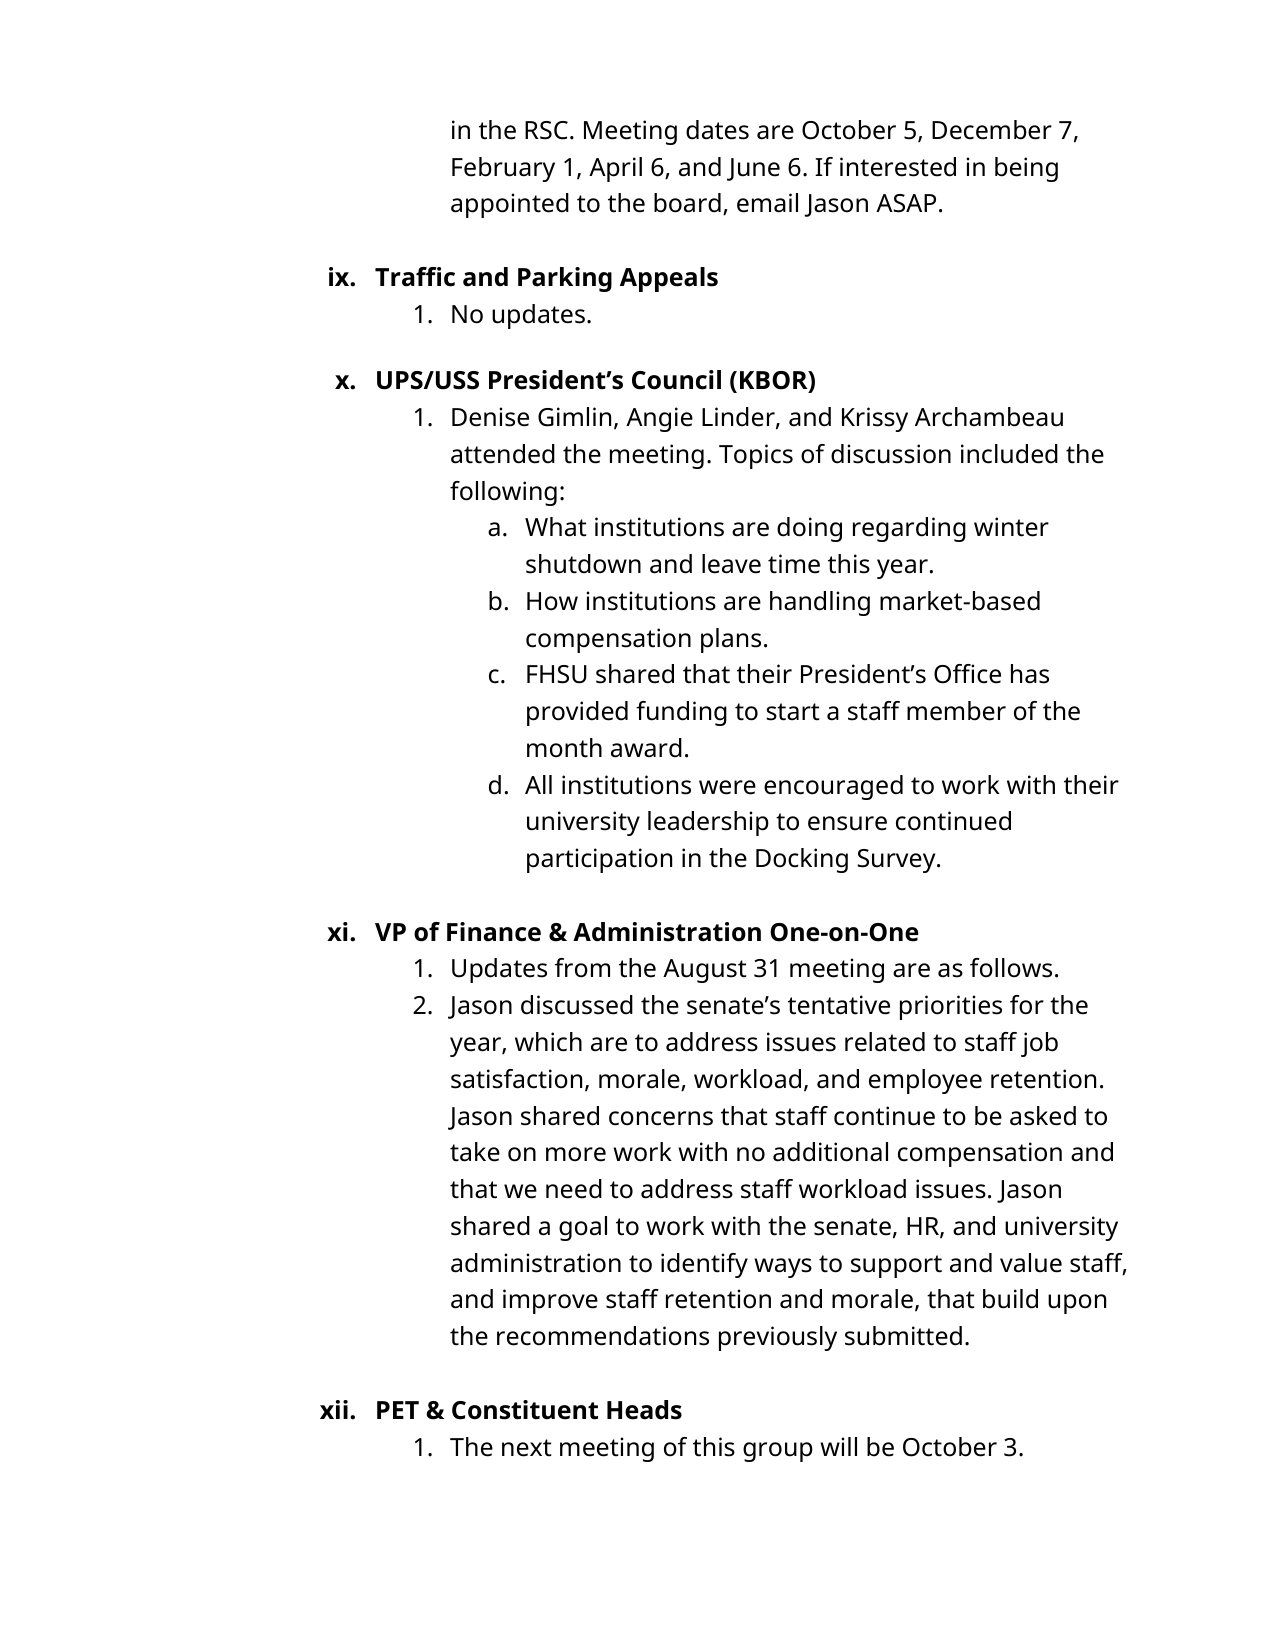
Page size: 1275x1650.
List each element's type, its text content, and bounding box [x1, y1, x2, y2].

list The next meeting of this group will be October 3. [412, 1429, 1144, 1463]
list Updates from the August 31 meeting are as follows. [412, 951, 1144, 985]
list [412, 112, 1144, 220]
list UPS/USS President’s Council (KBOR) [356, 363, 1144, 397]
list All institutions were encouraged to work with their university leadership to ensure continued participation in the Docking Survey. [487, 767, 1144, 875]
list FHSU shared that their President’s Office has provided funding to start a staff member of the month award. [487, 657, 1144, 764]
list How institutions are handling market-based compensation plans. [487, 583, 1144, 654]
list What institutions are doing regarding winter shutdown and leave time this year. [487, 510, 1144, 581]
list Traffic and Parking Appeals [356, 259, 1144, 294]
list VP of Finance & Administration One-on-One [356, 914, 1144, 948]
list No updates. [412, 296, 1144, 361]
list Jason discussed the senate’s tentative priorities for the year, which are to address issues related to staff job satisfaction, morale, workload, and employee retention. Jason shared concerns that staff continue to be asked to take on more work with no additional compensation and that we need to address staff workload issues. Jason shared a goal to work with the senate, HR, and university administration to identify ways to support and value staff, and improve staff retention and morale, that build upon the recommendations previously submitted. [412, 988, 1144, 1353]
list Denise Gimlin, Angie Linder, and Krissy Archambeau attended the meeting. Topics of discussion included the following: [412, 399, 1144, 507]
list PET & Constituent Heads [356, 1392, 1144, 1426]
